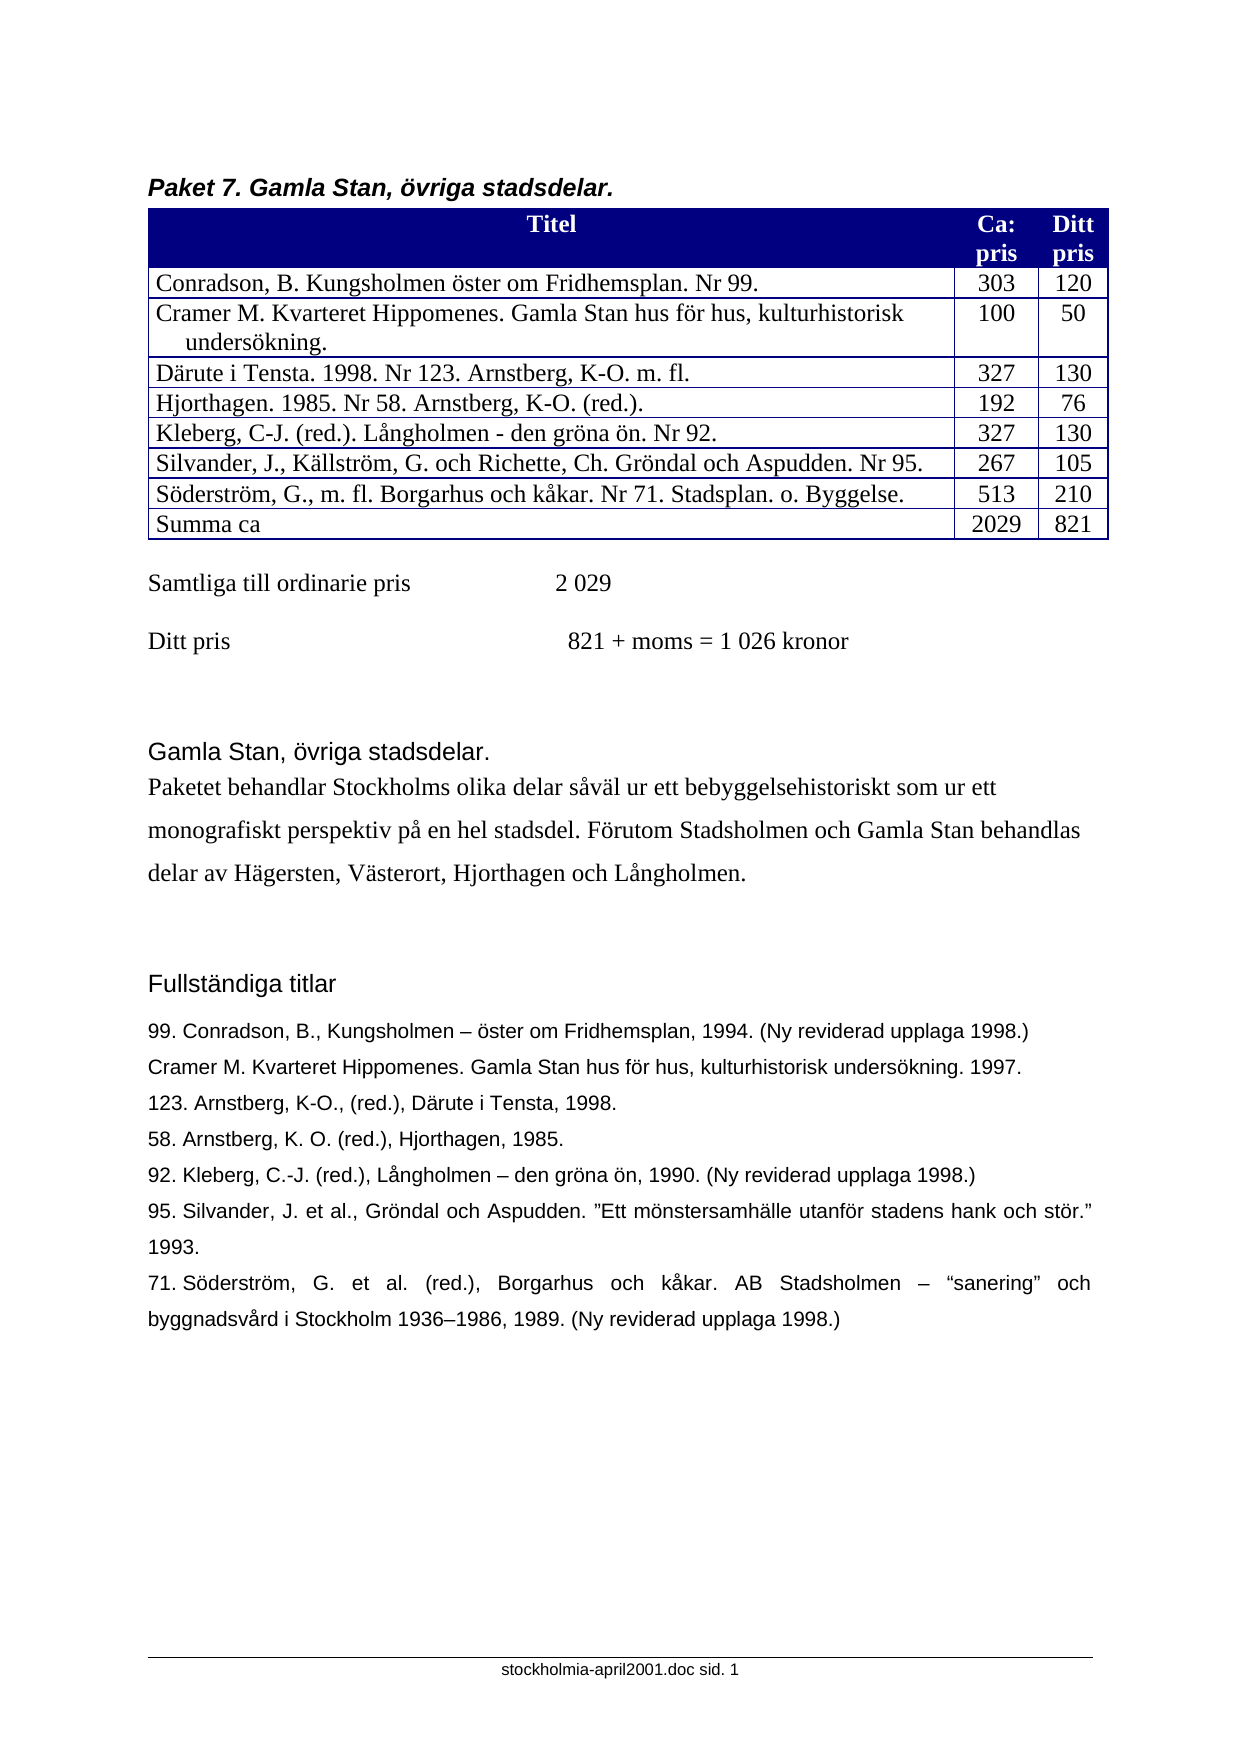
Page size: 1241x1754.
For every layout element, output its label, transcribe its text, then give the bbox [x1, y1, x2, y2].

table_cell 821 [1039, 509, 1107, 538]
subtitle Fullständiga titlar [148, 969, 1093, 998]
text 58. Arnstberg, K. O. (red.), Hjorthagen, 1985. [148, 1127, 1093, 1151]
table_header Titel [149, 209, 954, 267]
table_cell 327 [955, 418, 1038, 447]
table_cell Silvander, J., Källström, G. och Richette, Ch. Gröndal och Aspudden. Nr 95. [149, 449, 954, 477]
table_cell Därute i Tensta. 1998. Nr 123. Arnstberg, K-O. m. fl. [149, 358, 954, 386]
table_cell 513 [955, 479, 1038, 508]
text Ditt pris 821 + moms = 1 026 kronor [148, 626, 1093, 654]
table_cell 76 [1039, 388, 1107, 417]
table_cell 2029 [955, 509, 1038, 538]
text 99. Conradson, B., Kungsholmen – öster om Fridhemsplan, 1994. (Ny reviderad upplaga 1998.) [148, 1019, 1093, 1043]
table_cell 327 [955, 358, 1038, 386]
table_cell Cramer M. Kvarteret Hippomenes. Gamla Stan hus för hus, kulturhistorisk undersökning. [149, 299, 954, 356]
subtitle Gamla Stan, övriga stadsdelar. [148, 737, 1093, 766]
text 71. Söderström, G. et al. (red.), Borgarhus och kåkar. AB Stadsholmen – “sanering” och byggnadsvård i Stockholm 1936–1986, 1989. (Ny reviderad upplaga 1998.) [148, 1270, 1093, 1330]
table_cell 105 [1039, 449, 1107, 477]
text Cramer M. Kvarteret Hippomenes. Gamla Stan hus för hus, kulturhistorisk undersökning. 1997. [148, 1055, 1093, 1079]
text 123. Arnstberg, K-O., (red.), Därute i Tensta, 1998. [148, 1091, 1093, 1115]
table_cell 100 [955, 299, 1038, 356]
table_cell Söderström, G., m. fl. Borgarhus och kåkar. Nr 71. Stadsplan. o. Byggelse. [149, 479, 954, 508]
table_header Ditt pris [1039, 209, 1107, 267]
table_cell 303 [955, 268, 1038, 297]
table_cell Summa ca [149, 509, 954, 538]
table_cell Conradson, B. Kungsholmen öster om Fridhemsplan. Nr 99. [149, 268, 954, 297]
table_header Ca: pris [955, 209, 1038, 267]
text 95. Silvander, J. et al., Gröndal och Aspudden. ”Ett mönstersamhälle utanför stadens hank och stör.” 1993. [148, 1198, 1093, 1258]
table_cell Hjorthagen. 1985. Nr 58. Arnstberg, K-O. (red.). [149, 388, 954, 417]
text 92. Kleberg, C.-J. (red.), Långholmen – den gröna ön, 1990. (Ny reviderad upplaga 1998.) [148, 1163, 1093, 1187]
table_cell 50 [1039, 299, 1107, 356]
table_cell 130 [1039, 418, 1107, 447]
table_cell 130 [1039, 358, 1107, 386]
table_cell Kleberg, C-J. (red.). Långholmen - den gröna ön. Nr 92. [149, 418, 954, 447]
table_cell 192 [955, 388, 1038, 417]
table_cell 210 [1039, 479, 1107, 508]
table_cell 267 [955, 449, 1038, 477]
subtitle Paket 7. Gamla Stan, övriga stadsdelar. [148, 173, 1093, 201]
table_cell 120 [1039, 268, 1107, 297]
text Paketet behandlar Stockholms olika delar såväl ur ett bebyggelsehistoriskt som ur ett monografiskt perspektiv på en hel stadsdel. Förutom Stadsholmen och Gamla Stan behandlas delar av Hägersten, Västerort, Hjorthagen och Långholmen. [148, 772, 1093, 887]
text Samtliga till ordinarie pris 2 029 [148, 568, 1093, 597]
